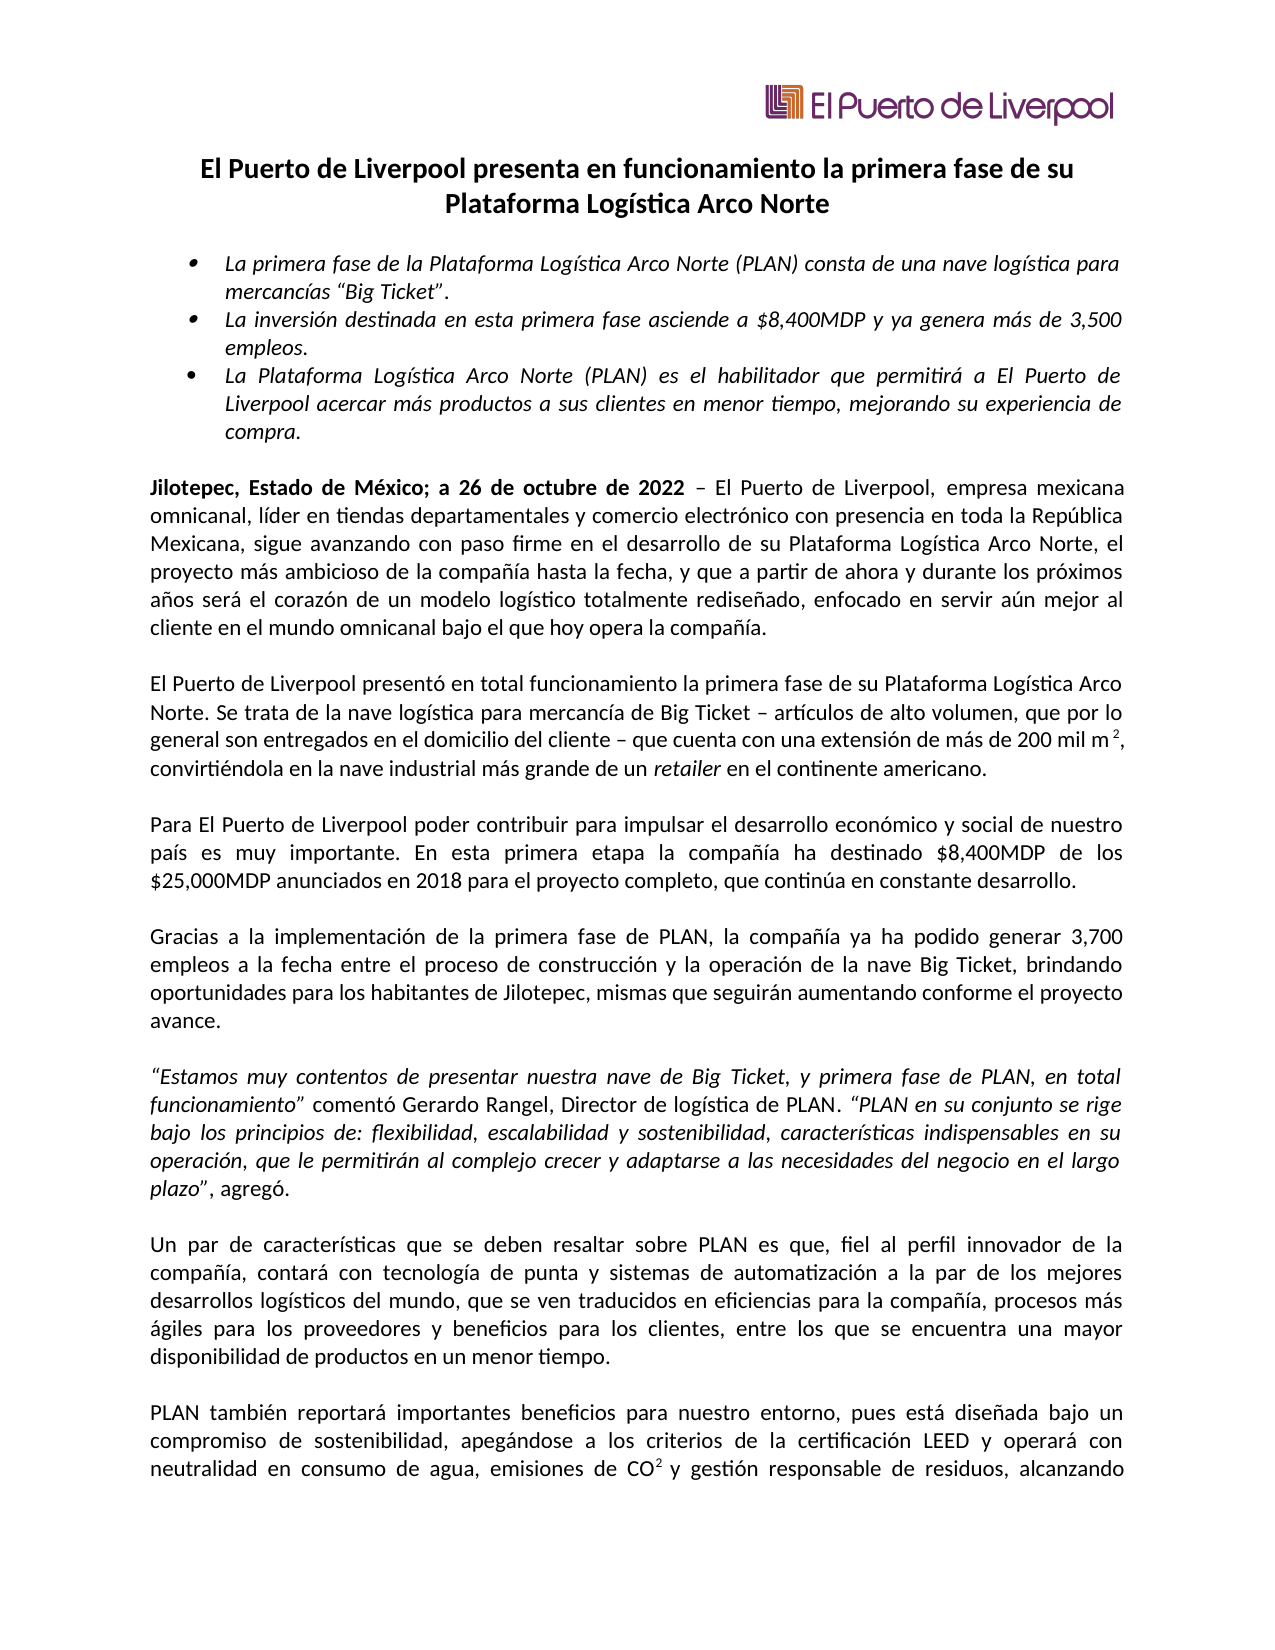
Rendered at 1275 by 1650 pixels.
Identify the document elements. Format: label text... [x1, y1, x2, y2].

list La inversión destinada en esta primera fase asciende a $8,400MDP y ya genera más de 3,500 empleos. [187, 305, 1125, 361]
picture [750, 75, 1125, 132]
text Gracias a la implementación de la primera fase de PLAN, la compañía ya ha podido generar 3,700 empleos a la fecha entre el proceso de construcción y la operación de la nave Big Ticket, brindando oportunidades para los habitantes de Jilotepec, mismas que seguirán aumentando conforme el proyecto avance. [150, 922, 1125, 1034]
list La Plataforma Logística Arco Norte (PLAN) es el habilitador que permitirá a El Puerto de Liverpool acercar más productos a sus clientes en menor tiempo, mejorando su experiencia de compra. [187, 361, 1125, 445]
text “Estamos muy contentos de presentar nuestra nave de Big Ticket, y primera fase de PLAN, en total funcionamiento” comentó Gerardo Rangel, Director de logística de PLAN. “PLAN en su conjunto se rige bajo los principios de: flexibilidad, escalabilidad y sostenibilidad, características indispensables en su operación, que le permitirán al complejo crecer y adaptarse a las necesidades del negocio en el largo plazo”, agregó. [150, 1062, 1125, 1202]
text Jilotepec, Estado de México; a 26 de octubre de 2022 – El Puerto de Liverpool, empresa mexicana omnicanal, líder en tiendas departamentales y comercio electrónico con presencia en toda la República Mexicana, sigue avanzando con paso firme en el desarrollo de su Plataforma Logística Arco Norte, el proyecto más ambicioso de la compañía hasta la fecha, y que a partir de ahora y durante los próximos años será el corazón de un modelo logístico totalmente rediseñado, enfocado en servir aún mejor al cliente en el mundo omnicanal bajo el que hoy opera la compañía. [150, 473, 1125, 642]
text El Puerto de Liverpool presenta en funcionamiento la primera fase de su Plataforma Logística Arco Norte [150, 150, 1125, 221]
text El Puerto de Liverpool presentó en total funcionamiento la primera fase de su Plataforma Logística Arco Norte. Se trata de la nave logística para mercancía de Big Ticket – artículos de alto volumen, que por lo general son entregados en el domicilio del cliente – que cuenta con una extensión de más de 200 mil m2, convirtiéndola en la nave industrial más grande de un retailer en el continente americano. [150, 669, 1125, 782]
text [150, 1398, 1125, 1482]
text Para El Puerto de Liverpool poder contribuir para impulsar el desarrollo económico y social de nuestro país es muy importante. En esta primera etapa la compañía ha destinado $8,400MDP de los $25,000MDP anunciados en 2018 para el proyecto completo, que continúa en constante desarrollo. [150, 810, 1125, 894]
text Un par de características que se deben resaltar sobre PLAN es que, fiel al perfil innovador de la compañía, contará con tecnología de punta y sistemas de automatización a la par de los mejores desarrollos logísticos del mundo, que se ven traducidos en eficiencias para la compañía, procesos más ágiles para los proveedores y beneficios para los clientes, entre los que se encuentra una mayor disponibilidad de productos en un menor tiempo. [150, 1230, 1125, 1370]
list La primera fase de la Plataforma Logística Arco Norte (PLAN) consta de una nave logística para mercancías “Big Ticket”. [187, 249, 1125, 305]
